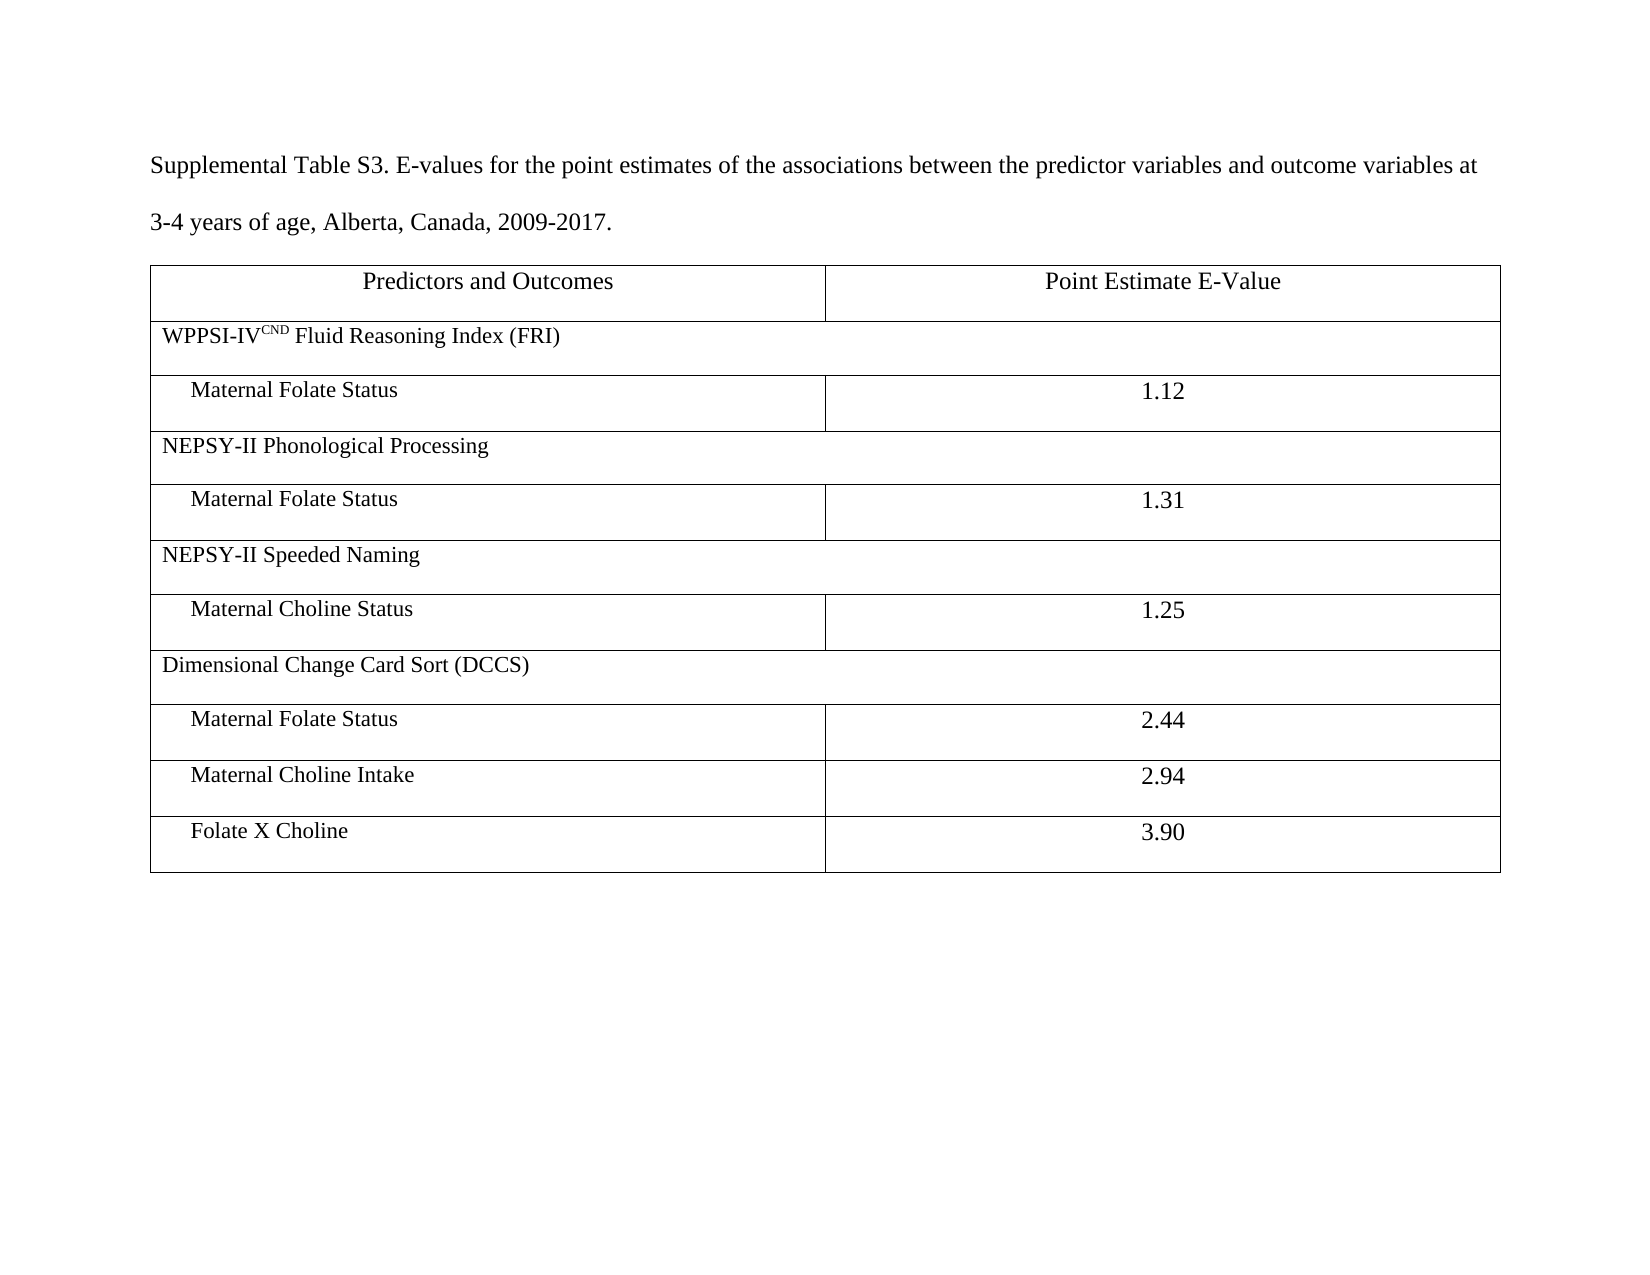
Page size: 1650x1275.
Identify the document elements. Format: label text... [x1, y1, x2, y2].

table_cell WPPSI-IVCND Fluid Reasoning Index (FRI) [151, 322, 1500, 375]
text Supplemental Table S3. E-values for the point estimates of the associations between the predictor variables and outcome variables at 3-4 years of age, Alberta, Canada, 2009-2017. [150, 150, 1500, 236]
table_cell Folate X Choline [151, 817, 825, 872]
table_cell 2.94 [826, 761, 1500, 816]
table_cell 2.44 [826, 705, 1500, 760]
table_cell Maternal Choline Intake [151, 761, 825, 816]
table_cell 1.25 [826, 595, 1500, 650]
table_cell 1.12 [826, 376, 1500, 431]
table_cell NEPSY-II Speeded Naming [151, 541, 1500, 594]
table_cell Maternal Choline Status [151, 595, 825, 650]
table_cell 3.90 [826, 817, 1500, 872]
table_cell Dimensional Change Card Sort (DCCS) [151, 651, 1500, 704]
table_cell Maternal Folate Status [151, 485, 825, 540]
table_header Point Estimate E-Value [826, 266, 1500, 321]
table_cell Maternal Folate Status [151, 376, 825, 431]
table_cell Maternal Folate Status [151, 705, 825, 760]
table_cell 1.31 [826, 485, 1500, 540]
table_header Predictors and Outcomes [151, 266, 825, 321]
table_cell NEPSY-II Phonological Processing [151, 432, 1500, 484]
